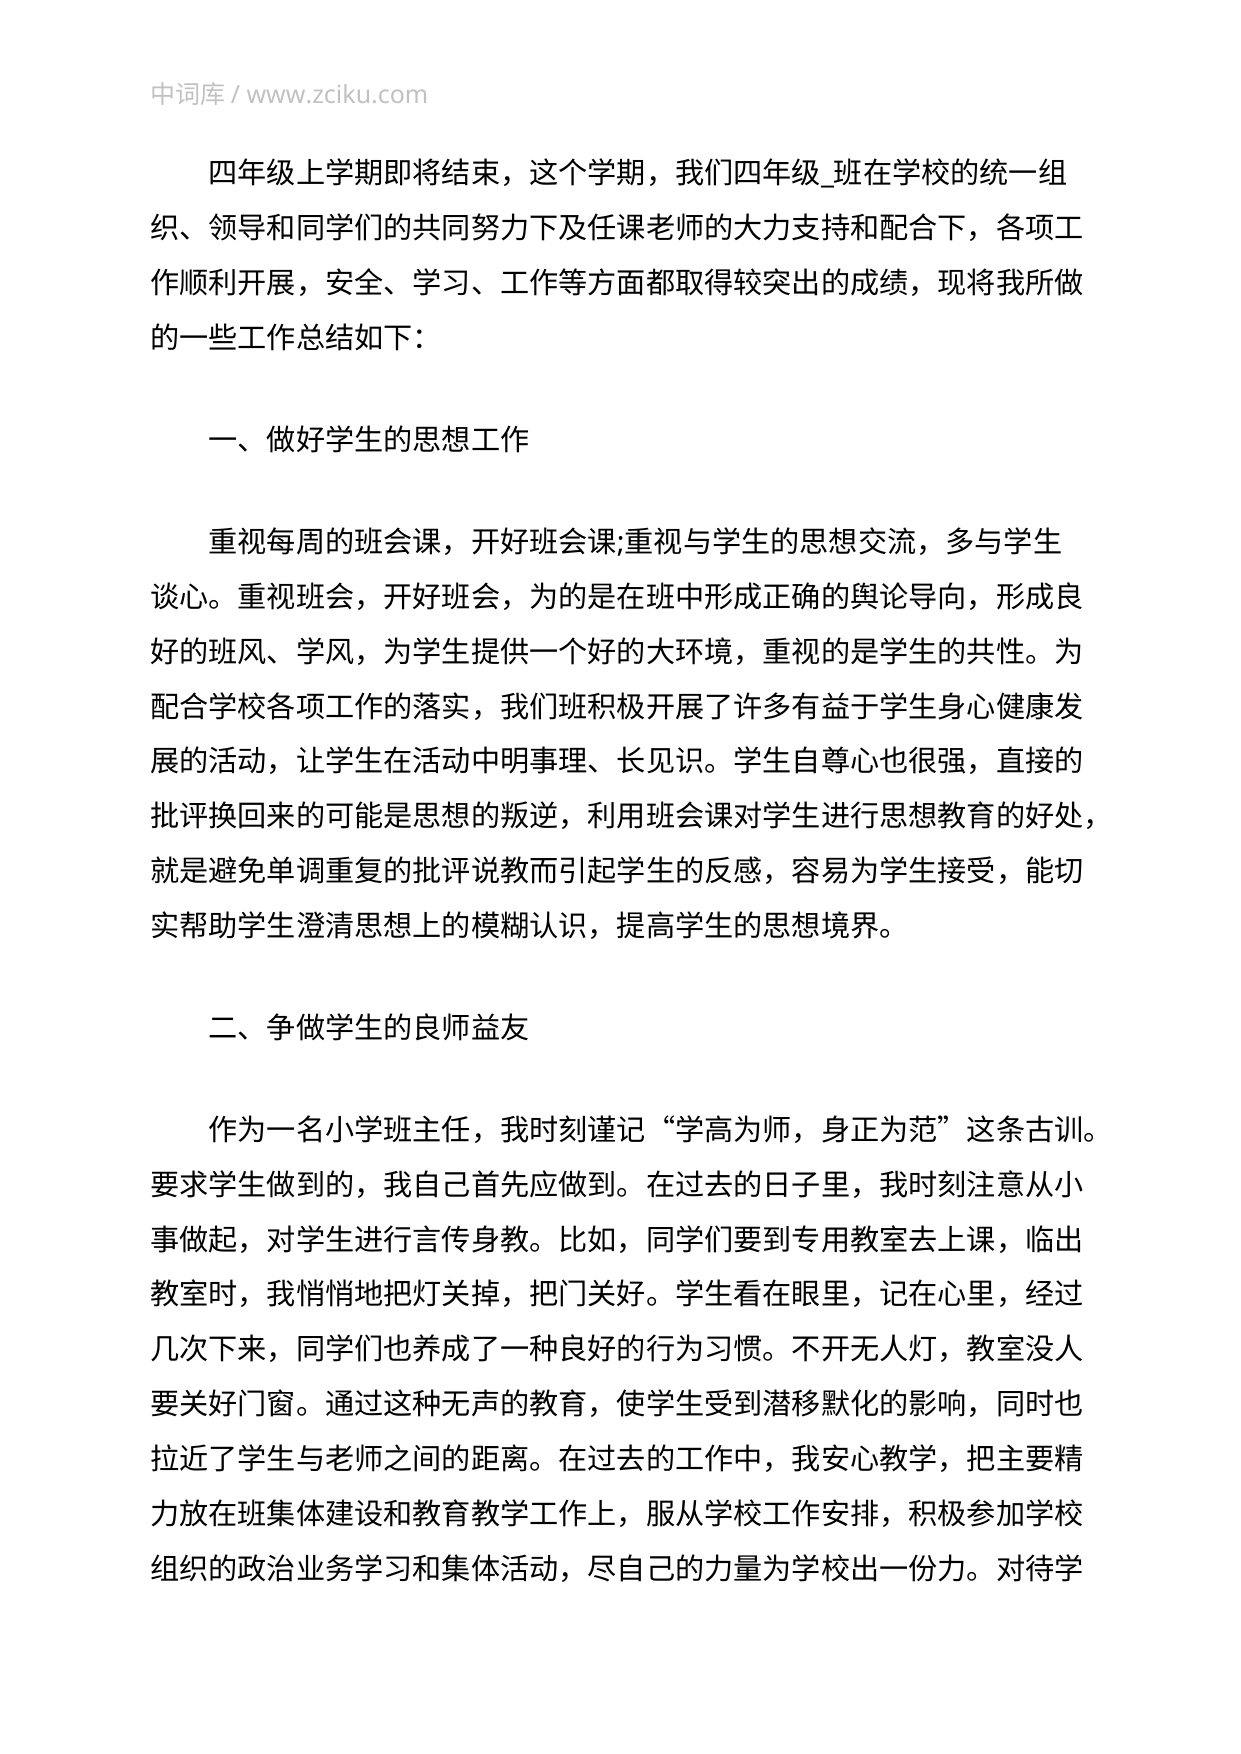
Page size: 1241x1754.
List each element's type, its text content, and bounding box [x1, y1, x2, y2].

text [150, 1106, 1090, 1588]
text 二、争做学生的良师益友 [150, 1004, 1090, 1047]
text 一、做好学生的思想工作 [150, 417, 1090, 459]
text 四年级上学期即将结束，这个学期，我们四年级_班在学校的统一组织、领导和同学们的共同努力下及任课老师的大力支持和配合下，各项工作顺利开展，安全、学习、工作等方面都取得较突出的成绩，现将我所做的一些工作总结如下： [150, 150, 1090, 357]
text 重视每周的班会课，开好班会课;重视与学生的思想交流，多与学生谈心。重视班会，开好班会，为的是在班中形成正确的舆论导向，形成良好的班风、学风，为学生提供一个好的大环境，重视的是学生的共性。为配合学校各项工作的落实，我们班积极开展了许多有益于学生身心健康发展的活动，让学生在活动中明事理、长见识。学生自尊心也很强，直接的批评换回来的可能是思想的叛逆，利用班会课对学生进行思想教育的好处，就是避免单调重复的批评说教而引起学生的反感，容易为学生接受，能切实帮助学生澄清思想上的模糊认识，提高学生的思想境界。 [150, 518, 1090, 945]
